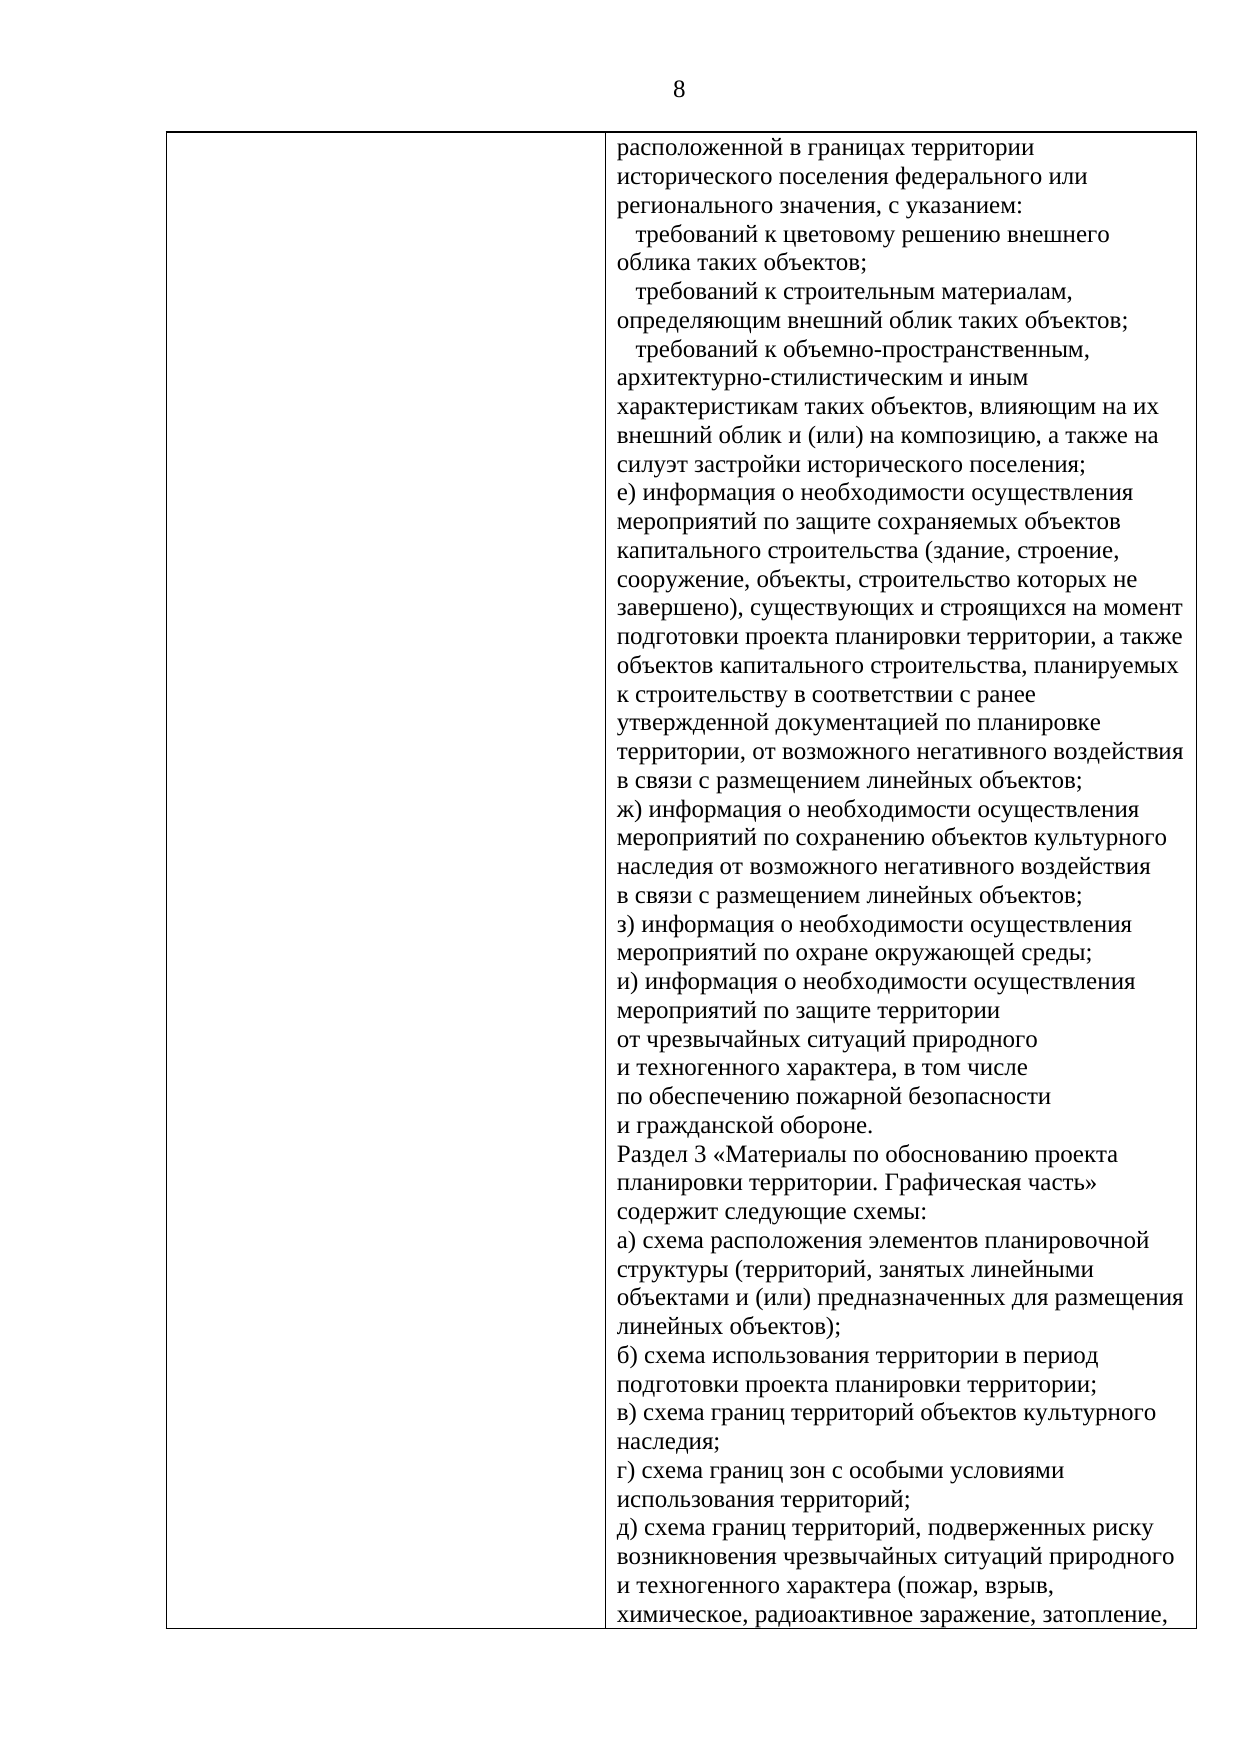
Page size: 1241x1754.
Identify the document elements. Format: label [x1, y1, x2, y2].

table_cell [167, 133, 605, 1627]
table_cell [606, 133, 1196, 1627]
